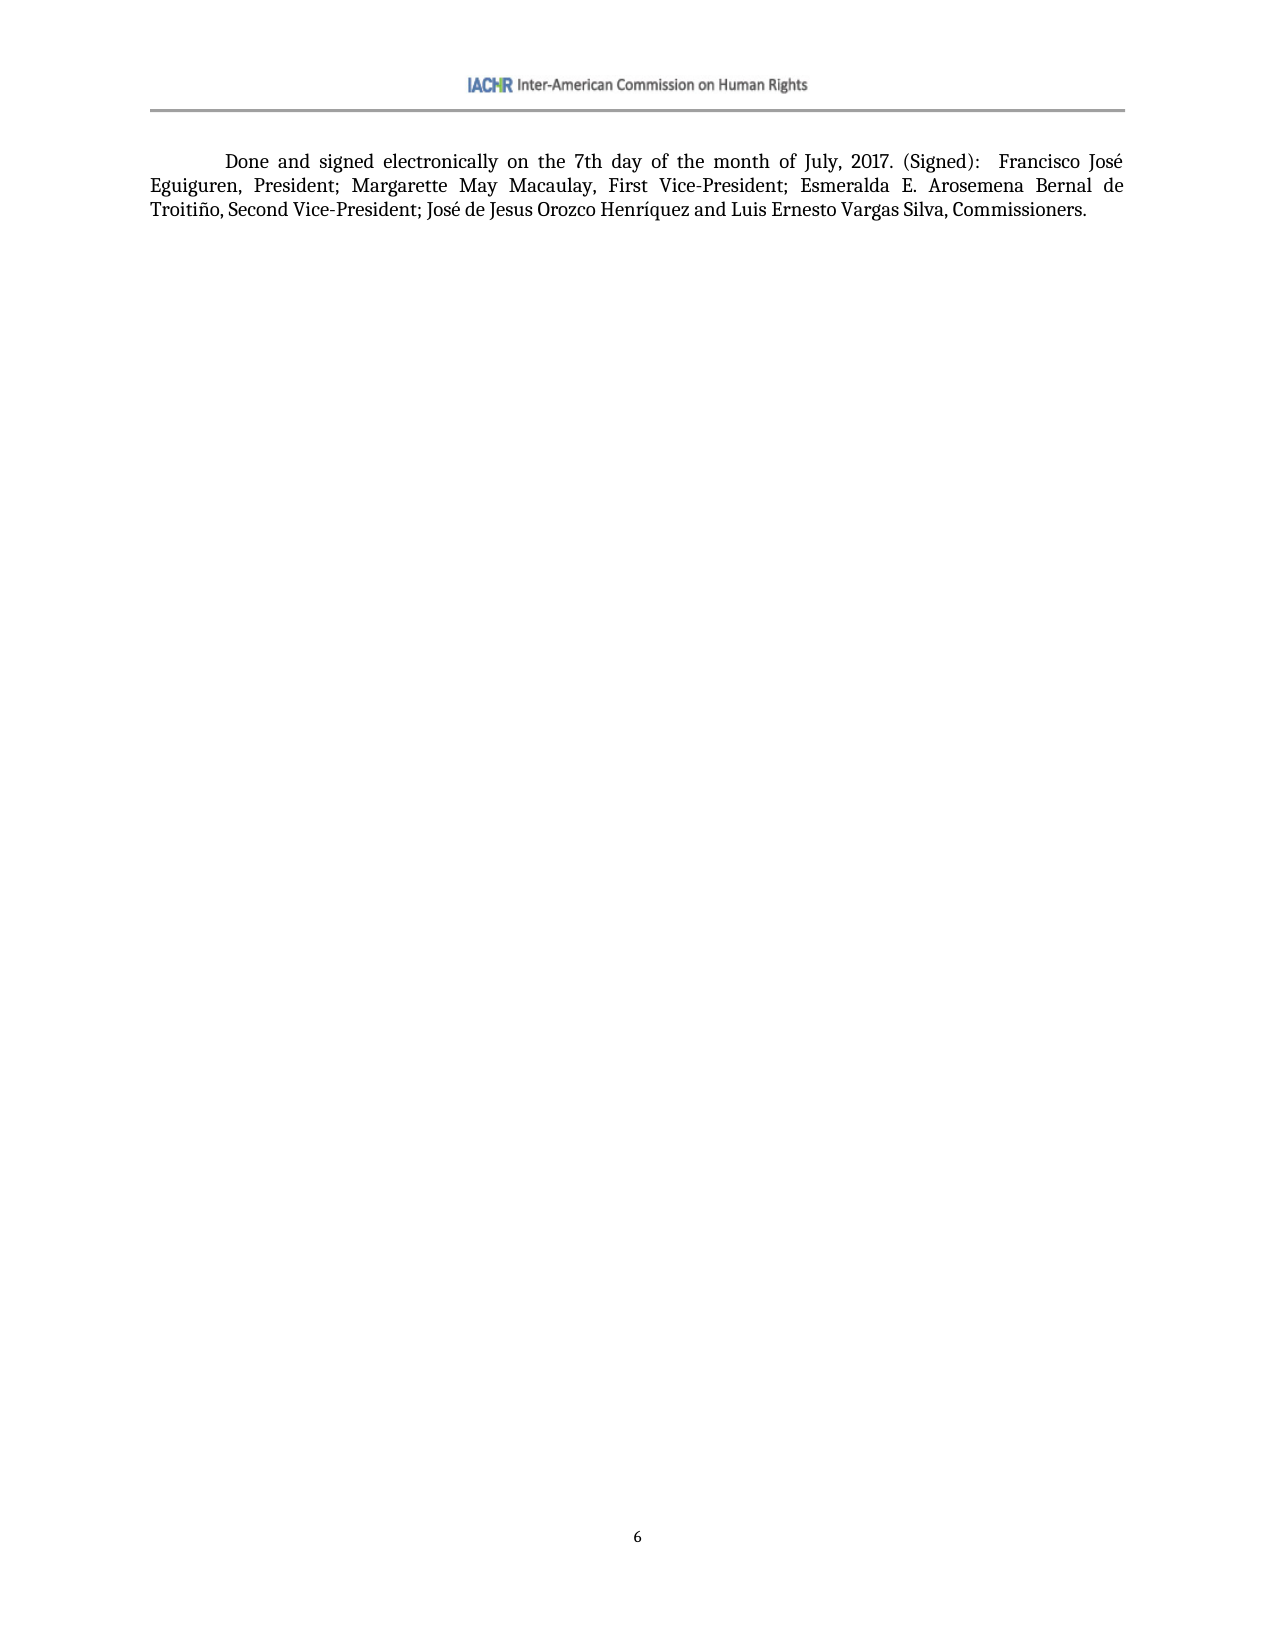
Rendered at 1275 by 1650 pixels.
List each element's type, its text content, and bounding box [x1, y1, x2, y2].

picture [456, 75, 819, 95]
text Done and signed electronically on the 7th day of the month of July, 2017. (Signed): Francisco José Eguiguren, President; Margarette May Macaulay, First Vice-President; Esmeralda E. Arosemena Bernal de Troitiño, Second Vice-President; José de Jesus Orozco Henríquez and Luis Ernesto Vargas Silva, Commissioners. [150, 150, 1125, 222]
